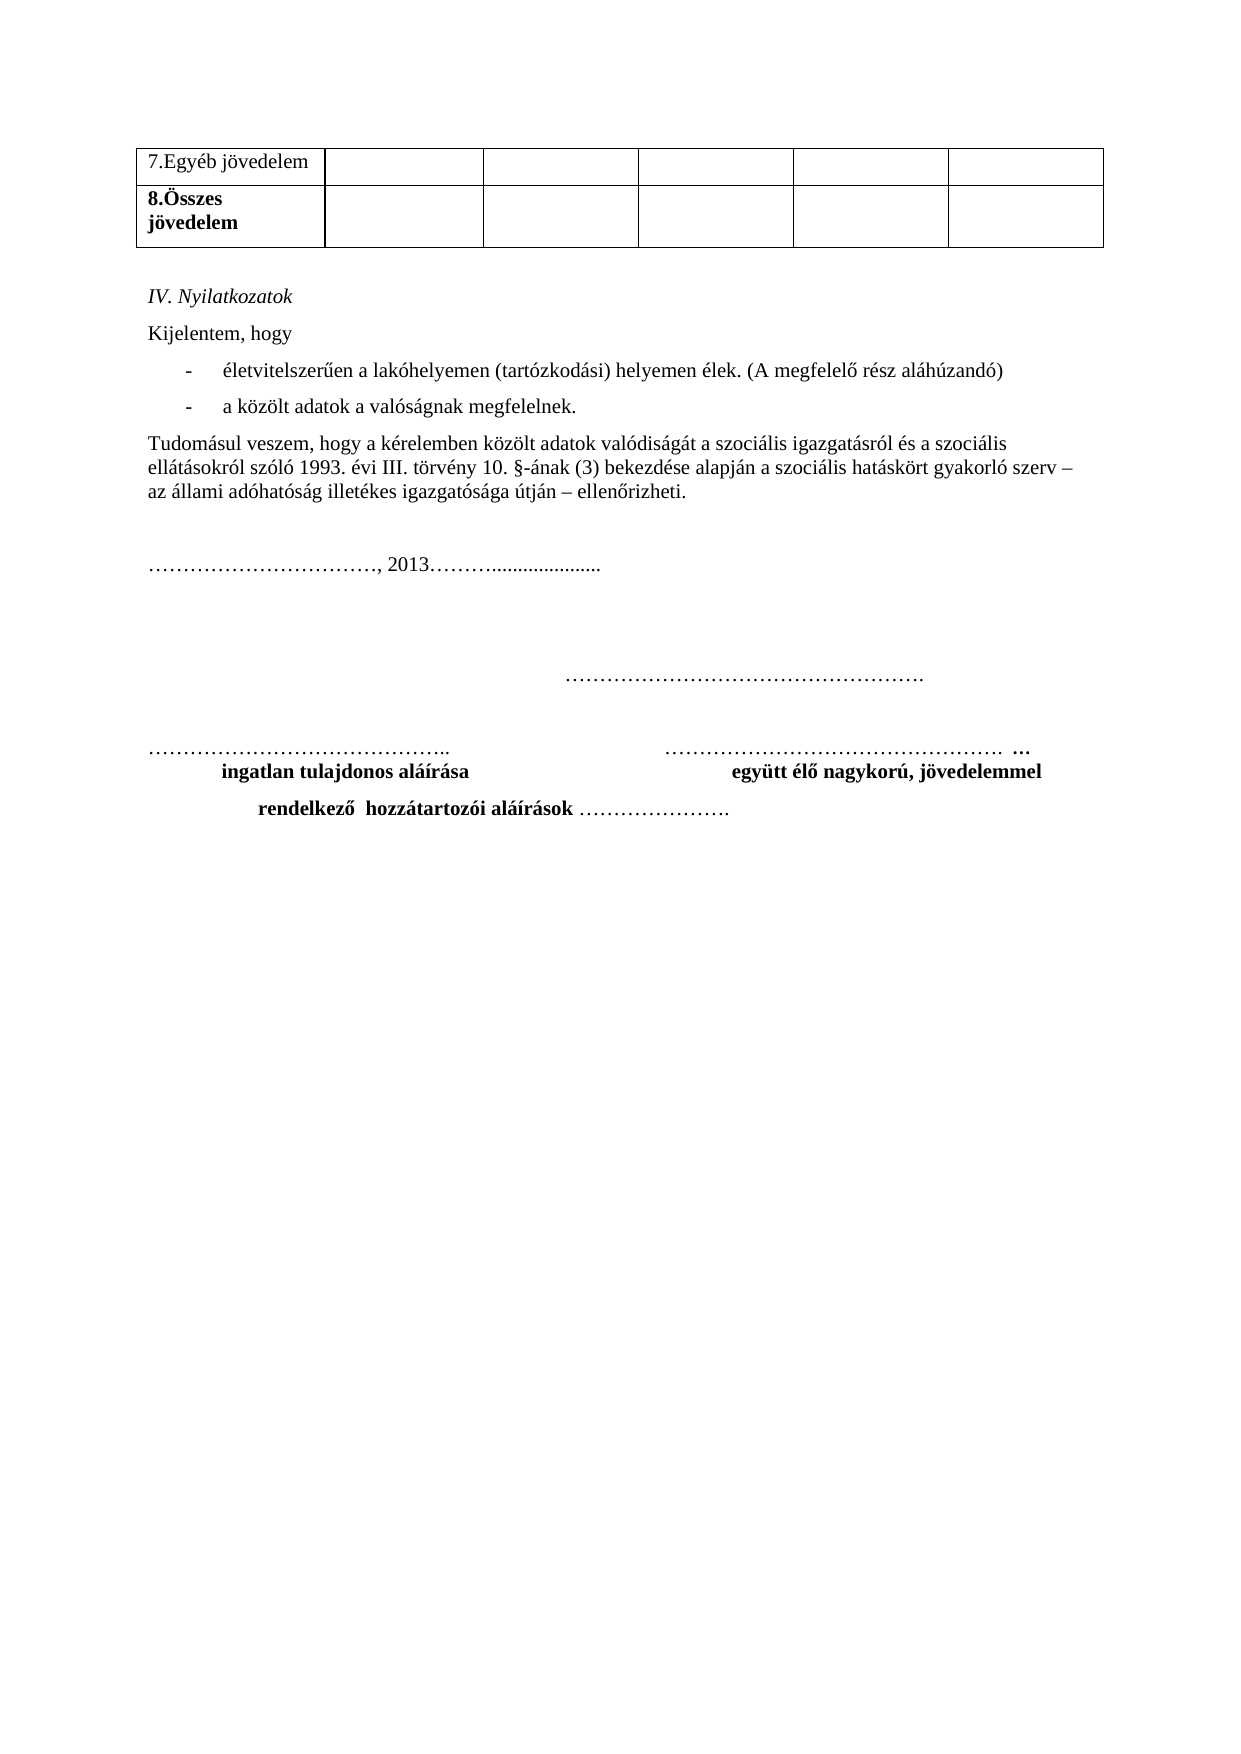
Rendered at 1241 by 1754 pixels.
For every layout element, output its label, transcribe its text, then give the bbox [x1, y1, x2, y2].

text ……………………………, 2013………..................... [148, 552, 1093, 576]
text Kijelentem, hogy [148, 321, 1093, 345]
table_cell 7.Egyéb jövedelem [137, 149, 324, 185]
table_cell [484, 149, 638, 185]
table_cell [326, 149, 483, 185]
list életvitelszerűen a lakóhelyemen (tartózkodási) helyemen élek. (A megfelelő rész aláhúzandó) [185, 358, 1093, 382]
table_cell [639, 186, 793, 247]
table_cell [639, 149, 793, 185]
table_cell [326, 186, 483, 247]
table_cell [949, 186, 1103, 247]
text ……………………………………………. [148, 662, 1093, 686]
text Tudomásul veszem, hogy a kérelemben közölt adatok valódiságát a szociális igazgatásról és a szociális ellátásokról szóló 1993. évi III. törvény 10. §-ának (3) bekezdése alapján a szociális hatáskört gyakorló szerv – az állami adóhatóság illetékes igazgatósága útján – ellenőrizheti. [148, 431, 1093, 503]
table_cell [794, 186, 948, 247]
list a közölt adatok a valóságnak megfelelnek. [185, 394, 1093, 418]
text IV. Nyilatkozatok [148, 284, 1093, 308]
text rendelkező hozzátartozói aláírások …………………. [148, 795, 1093, 819]
text …………………………………….. …………………………………………. …ingatlan tulajdonos aláírása együtt élő nagykorú, jövedelemmel [148, 735, 1093, 783]
table_cell [794, 149, 948, 185]
table_cell [949, 149, 1103, 185]
table_cell [484, 186, 638, 247]
table_cell 8.Összes jövedelem [137, 186, 324, 247]
